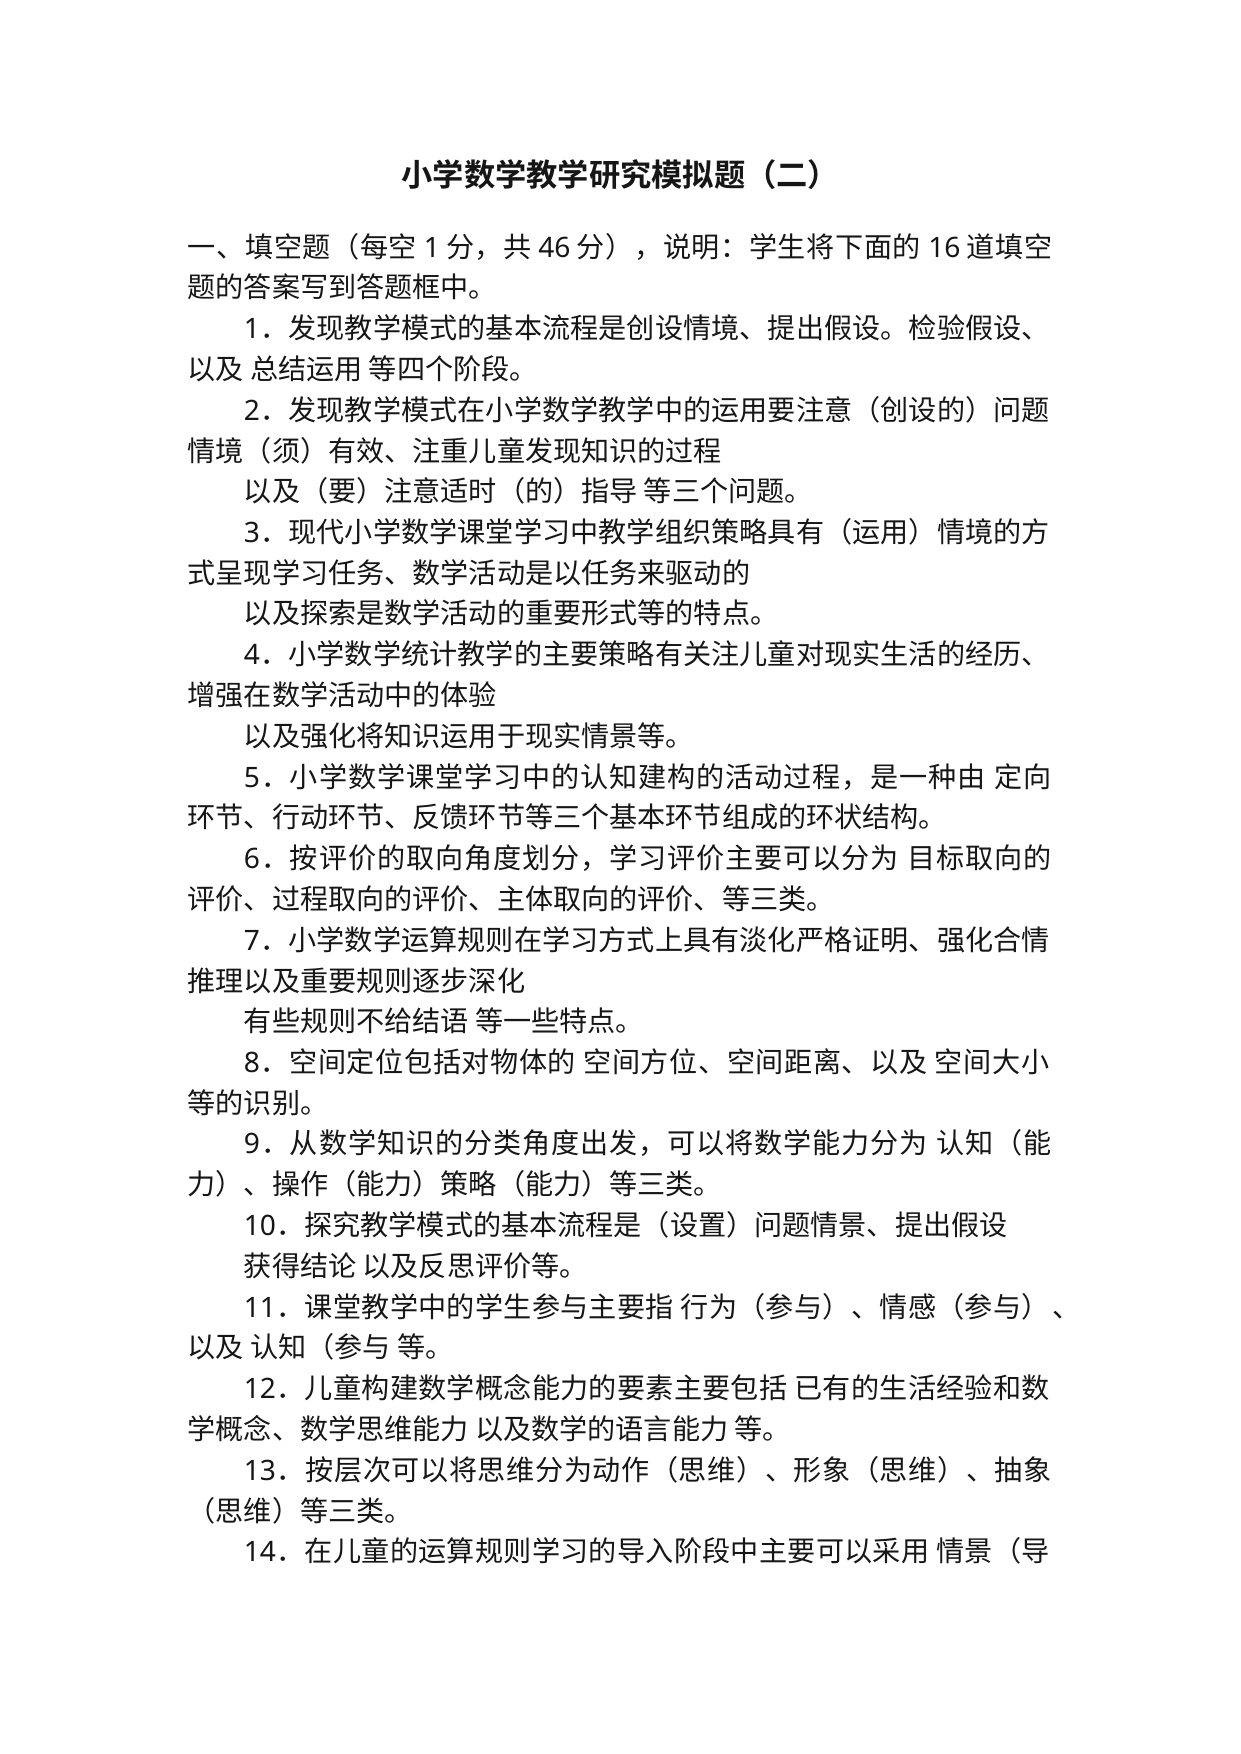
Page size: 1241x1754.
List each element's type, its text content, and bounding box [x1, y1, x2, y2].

text 5．小学数学课堂学习中的认知建构的活动过程，是一种由 定向环节、行动环节、反馈环节等三个基本环节组成的环状结构。 [187, 754, 1053, 836]
text 3．现代小学数学课堂学习中教学组织策略具有（运用）情境的方式呈现学习任务、数学活动是以任务来驱动的 [187, 510, 1053, 591]
list 一、填空题（每空1分，共46分），说明：学生将下面的16道填空题的答案写到答题框中。 [187, 224, 1053, 306]
text 2．发现教学模式在小学数学教学中的运用要注意（创设的）问题情境（须）有效、注重儿童发现知识的过程 [187, 387, 1053, 469]
text 8．空间定位包括对物体的 空间方位、空间距离、以及 空间大小 等的识别。 [187, 1040, 1053, 1121]
text 9．从数学知识的分类角度出发，可以将数学能力分为 认知（能力）、操作（能力）策略（能力）等三类。 [187, 1121, 1053, 1203]
text 6．按评价的取向角度划分，学习评价主要可以分为 目标取向的评价、过程取向的评价、主体取向的评价、等三类。 [187, 836, 1053, 917]
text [187, 1529, 1053, 1570]
text 10．探究教学模式的基本流程是（设置）问题情景、提出假设 [187, 1203, 1053, 1244]
text 11．课堂教学中的学生参与主要指 行为（参与）、情感（参与）、以及 认知（参与 等。 [187, 1284, 1053, 1366]
text 13．按层次可以将思维分为动作（思维）、形象（思维）、抽象（思维）等三类。 [187, 1448, 1053, 1529]
text 以及探索是数学活动的重要形式等的特点。 [187, 591, 1053, 632]
text 4．小学数学统计教学的主要策略有关注儿童对现实生活的经历、增强在数学活动中的体验 [187, 632, 1053, 714]
text 7．小学数学运算规则在学习方式上具有淡化严格证明、强化合情推理以及重要规则逐步深化 [187, 917, 1053, 999]
text 1．发现教学模式的基本流程是创设情境、提出假设。检验假设、以及 总结运用 等四个阶段。 [187, 306, 1053, 387]
text 以及强化将知识运用于现实情景等。 [187, 714, 1053, 754]
text 有些规则不给结语 等一些特点。 [187, 999, 1053, 1040]
subtitle 小学数学教学研究模拟题（二） [187, 150, 1053, 195]
text 12．儿童构建数学概念能力的要素主要包括 已有的生活经验和数学概念、数学思维能力 以及数学的语言能力 等。 [187, 1366, 1053, 1448]
text 以及（要）注意适时（的）指导 等三个问题。 [187, 469, 1053, 510]
text 获得结论 以及反思评价等。 [187, 1244, 1053, 1284]
